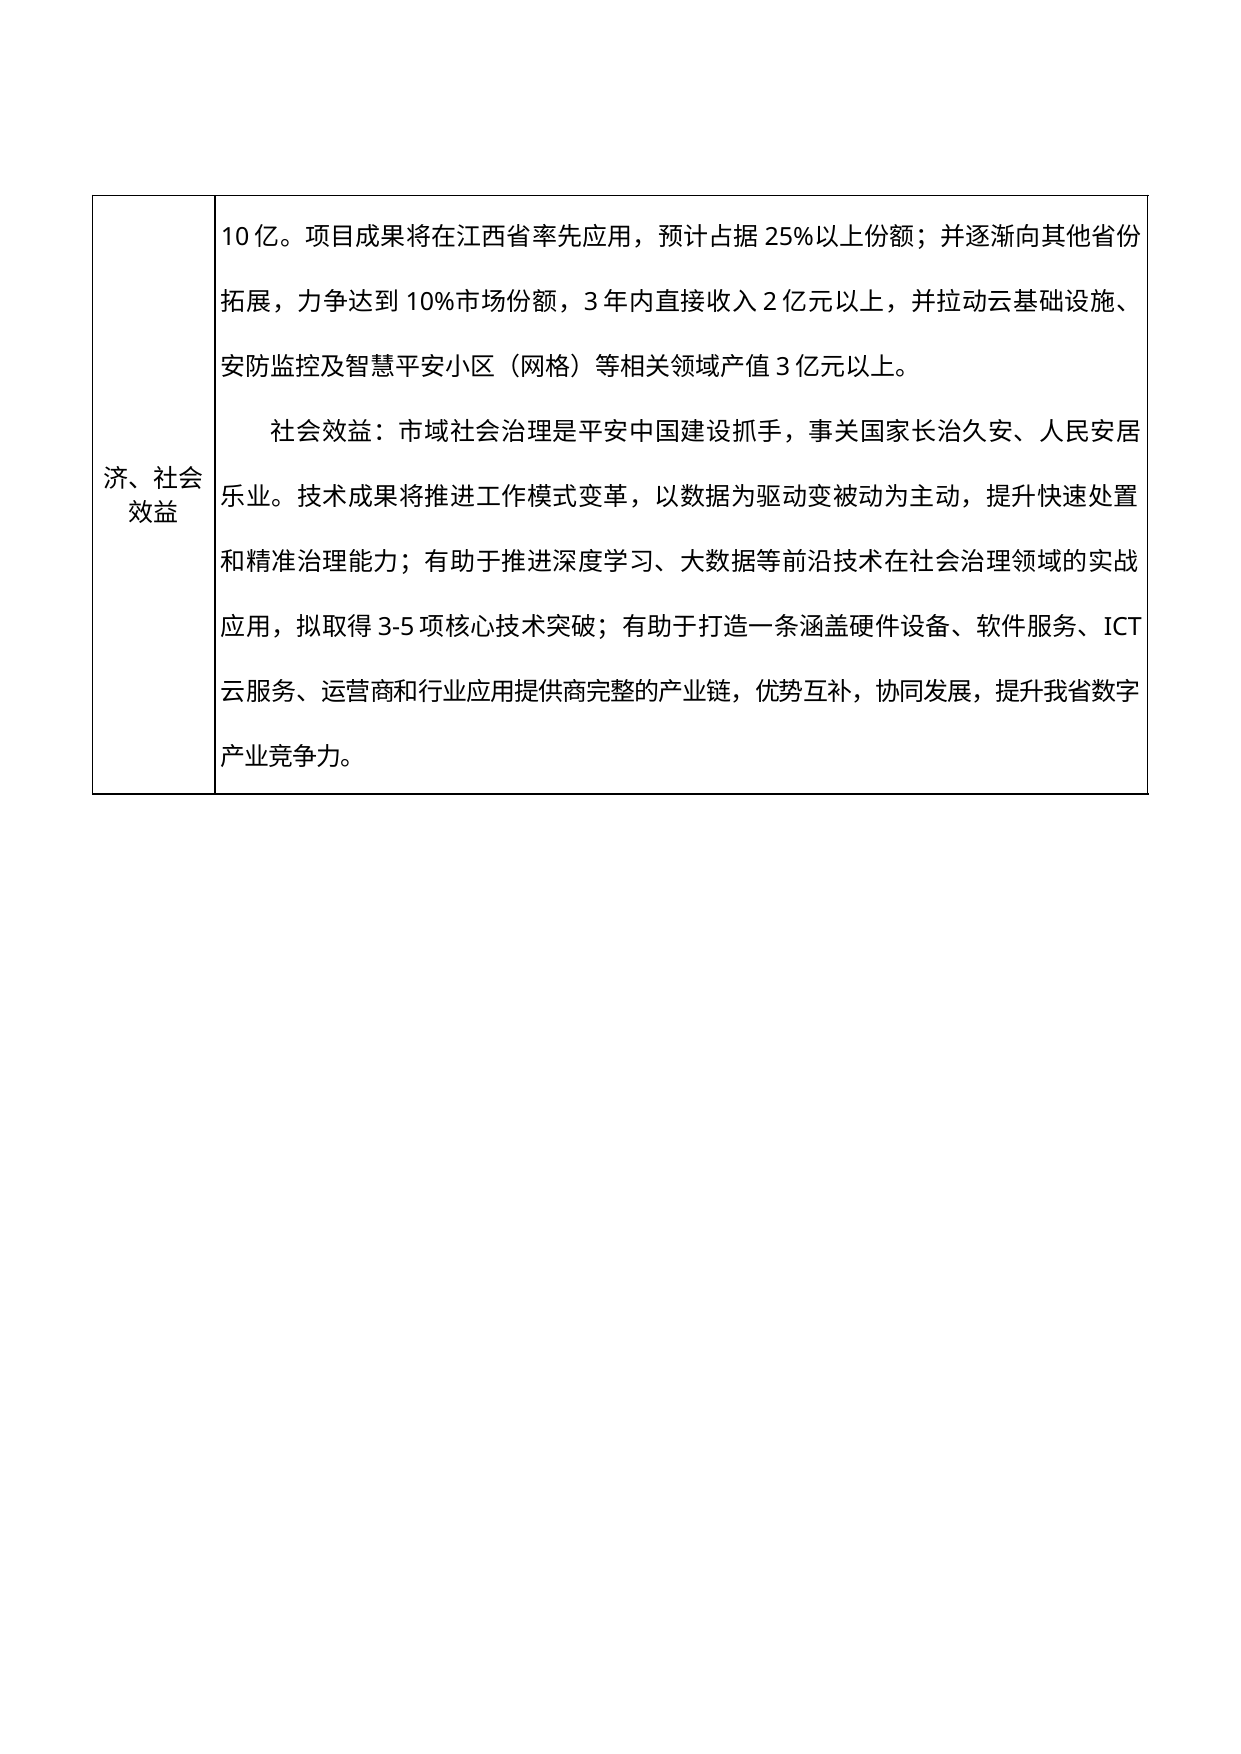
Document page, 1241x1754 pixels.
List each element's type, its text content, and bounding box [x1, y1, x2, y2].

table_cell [216, 196, 1147, 793]
table_cell 企业承接转化后预期的经济、社会效益 [93, 196, 214, 793]
